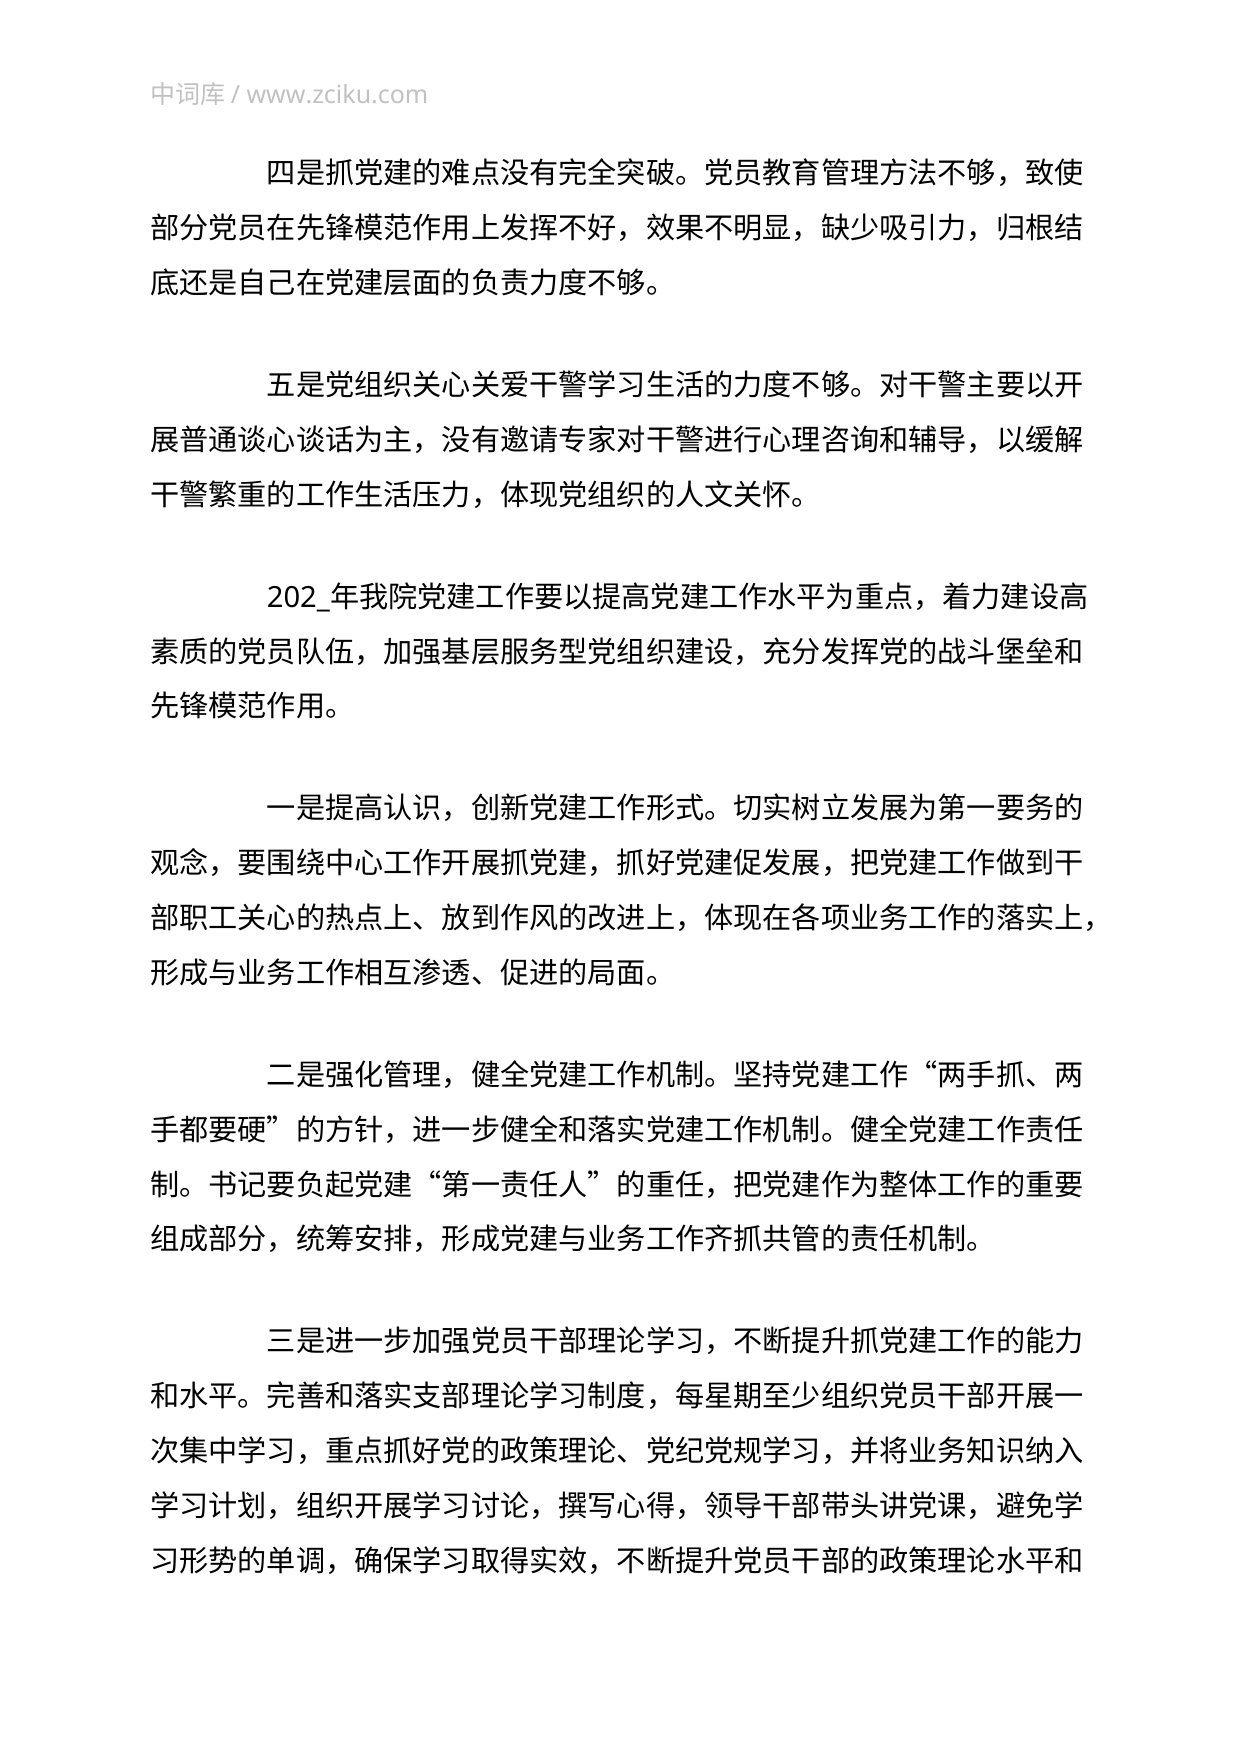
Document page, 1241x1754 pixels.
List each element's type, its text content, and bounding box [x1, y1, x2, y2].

text 一是提高认识，创新党建工作形式。切实树立发展为第一要务的观念，要围绕中心工作开展抓党建，抓好党建促发展，把党建工作做到干部职工关心的热点上、放到作风的改进上，体现在各项业务工作的落实上，形成与业务工作相互渗透、促进的局面。 [150, 785, 1090, 992]
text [150, 1318, 1090, 1579]
text 四是抓党建的难点没有完全突破。党员教育管理方法不够，致使部分党员在先锋模范作用上发挥不好，效果不明显，缺少吸引力，归根结底还是自己在党建层面的负责力度不够。 [150, 150, 1090, 302]
text 二是强化管理，健全党建工作机制。坚持党建工作“两手抓、两手都要硬”的方针，进一步健全和落实党建工作机制。健全党建工作责任制。书记要负起党建“第一责任人”的重任，把党建作为整体工作的重要组成部分，统筹安排，形成党建与业务工作齐抓共管的责任机制。 [150, 1051, 1090, 1258]
text 202_年我院党建工作要以提高党建工作水平为重点，着力建设高素质的党员队伍，加强基层服务型党组织建设，充分发挥党的战斗堡垒和先锋模范作用。 [150, 573, 1090, 725]
text 五是党组织关心关爱干警学习生活的力度不够。对干警主要以开展普通谈心谈话为主，没有邀请专家对干警进行心理咨询和辅导，以缓解干警繁重的工作生活压力，体现党组织的人文关怀。 [150, 362, 1090, 514]
